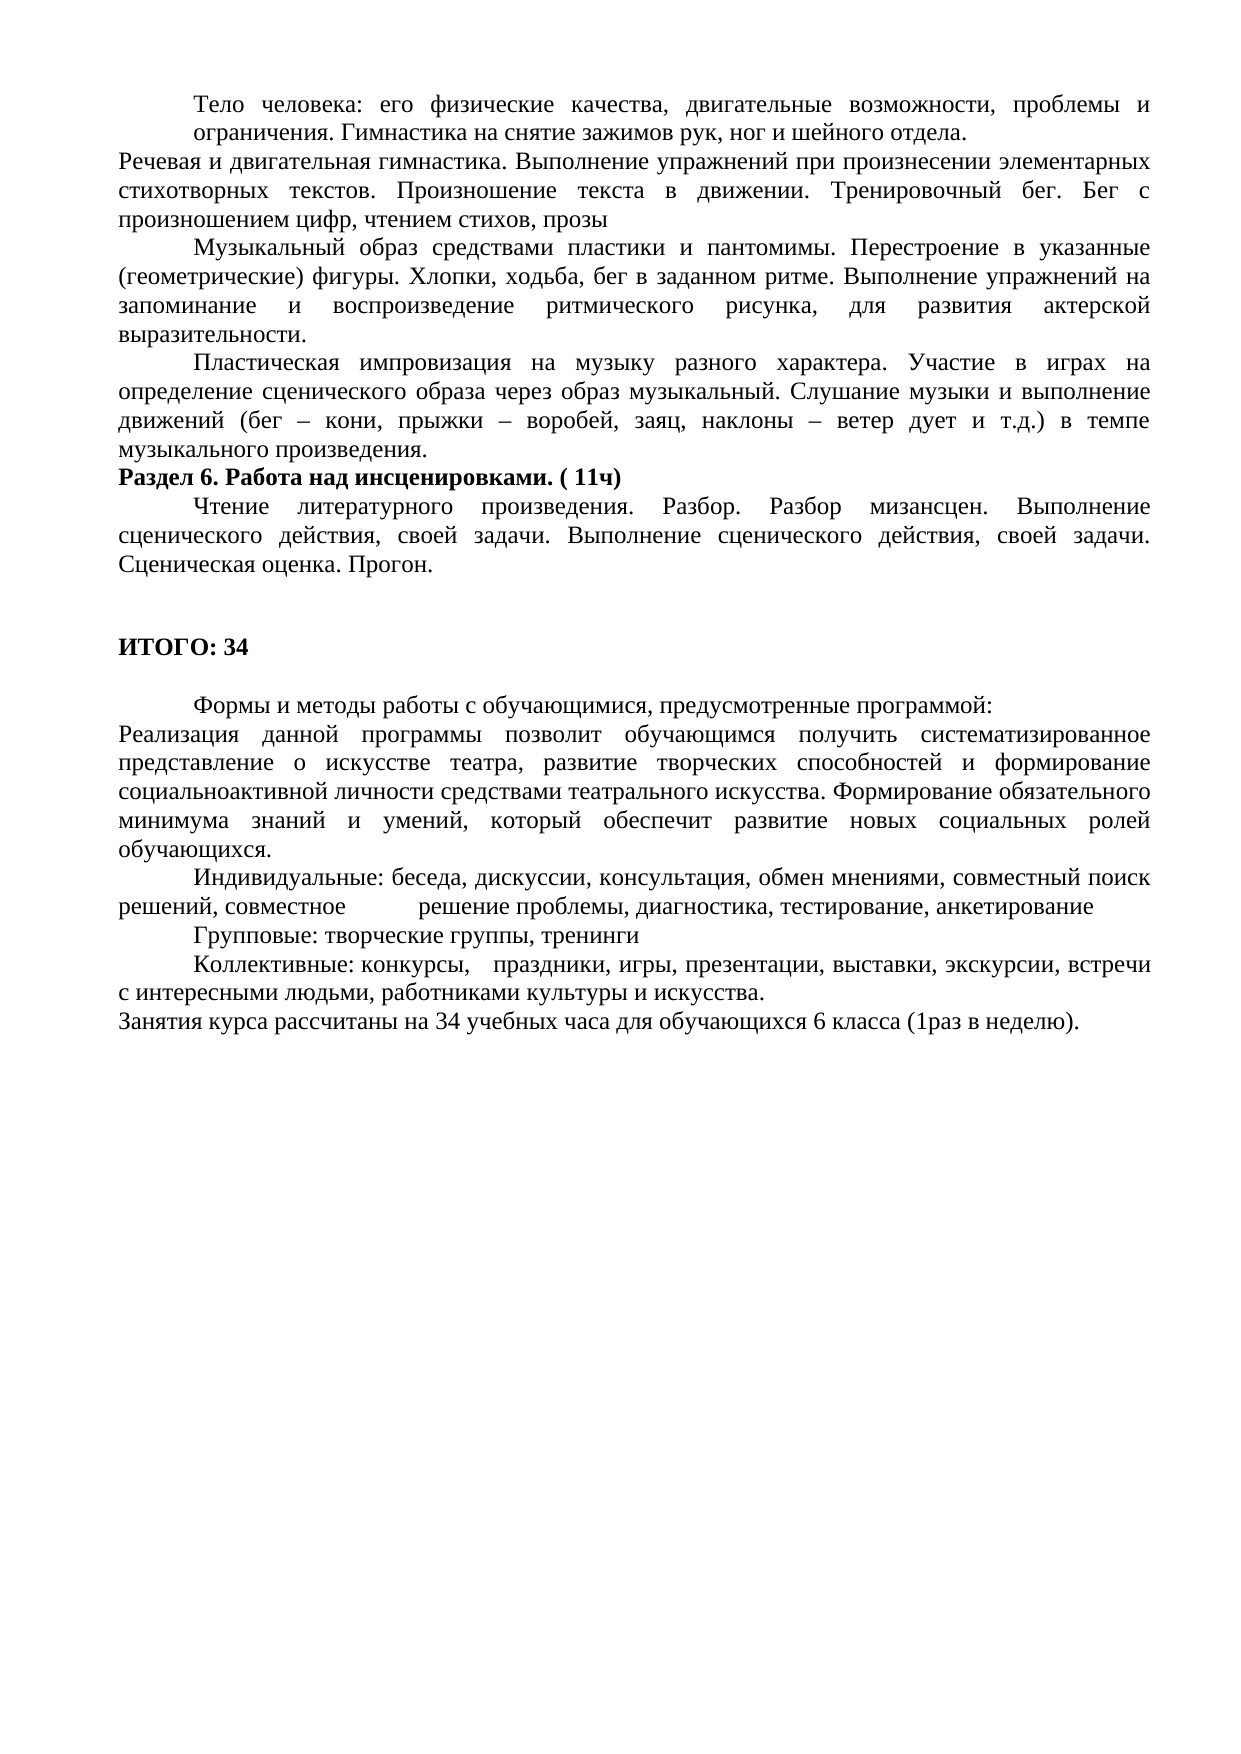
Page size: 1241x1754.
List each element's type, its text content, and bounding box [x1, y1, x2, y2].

text Музыкальный образ средствами пластики и пантомимы. Перестроение в указанные (геометрические) фигуры. Хлопки, ходьба, бег в заданном ритме. Выполнение упражнений на запоминание и воспроизведение ритмического рисунка, для развития актерской выразительности. [118, 232, 1152, 347]
text Индивидуальные: беседа, дискуссии, консультация, обмен мнениями, совместный поиск решений, совместное решение проблемы, диагностика, тестирование, анкетирование [118, 862, 1152, 920]
text Коллективные: конкурсы, праздники, игры, презентации, выставки, экскурсии, встречи с интересными людьми, работниками культуры и искусства. [118, 949, 1152, 1006]
text Раздел 6. Работа над инсценировками. ( 11ч) [118, 462, 1152, 491]
text Чтение литературного произведения. Разбор. Разбор мизансцен. Выполнение сценического действия, своей задачи. Выполнение сценического действия, своей задачи. Сценическая оценка. Прогон. [118, 491, 1152, 577]
text Формы и методы работы с обучающимися, предусмотренные программой: [118, 690, 1152, 719]
text ИТОГО: 34 [118, 632, 1152, 661]
text Речевая и двигательная гимнастика. Выполнение упражнений при произнесении элементарных стихотворных текстов. Произношение текста в движении. Тренировочный бег. Бег с произношением цифр, чтением стихов, прозы [118, 146, 1152, 232]
text Занятия курса рассчитаны на 34 учебных часа для обучающихся 6 класса (1раз в неделю). [118, 1006, 1152, 1035]
text Тело человека: его физические качества, двигательные возможности, проблемы и ограничения. Гимнастика на снятие зажимов рук, ног и шейного отдела. [193, 89, 1152, 146]
text Реализация данной программы позволит обучающимся получить систематизированное представление о искусстве театра, развитие творческих способностей и формирование социальноактивной личности средствами театрального искусства. Формирование обязательного минимума знаний и умений, который обеспечит развитие новых социальных ролей обучающихся. [118, 719, 1152, 862]
text Групповые: творческие группы, тренинги [118, 920, 1152, 949]
text Пластическая импровизация на музыку разного характера. Участие в играх на определение сценического образа через образ музыкальный. Слушание музыки и выполнение движений (бег – кони, прыжки – воробей, заяц, наклоны – ветер дует и т.д.) в темпе музыкального произведения. [118, 347, 1152, 462]
